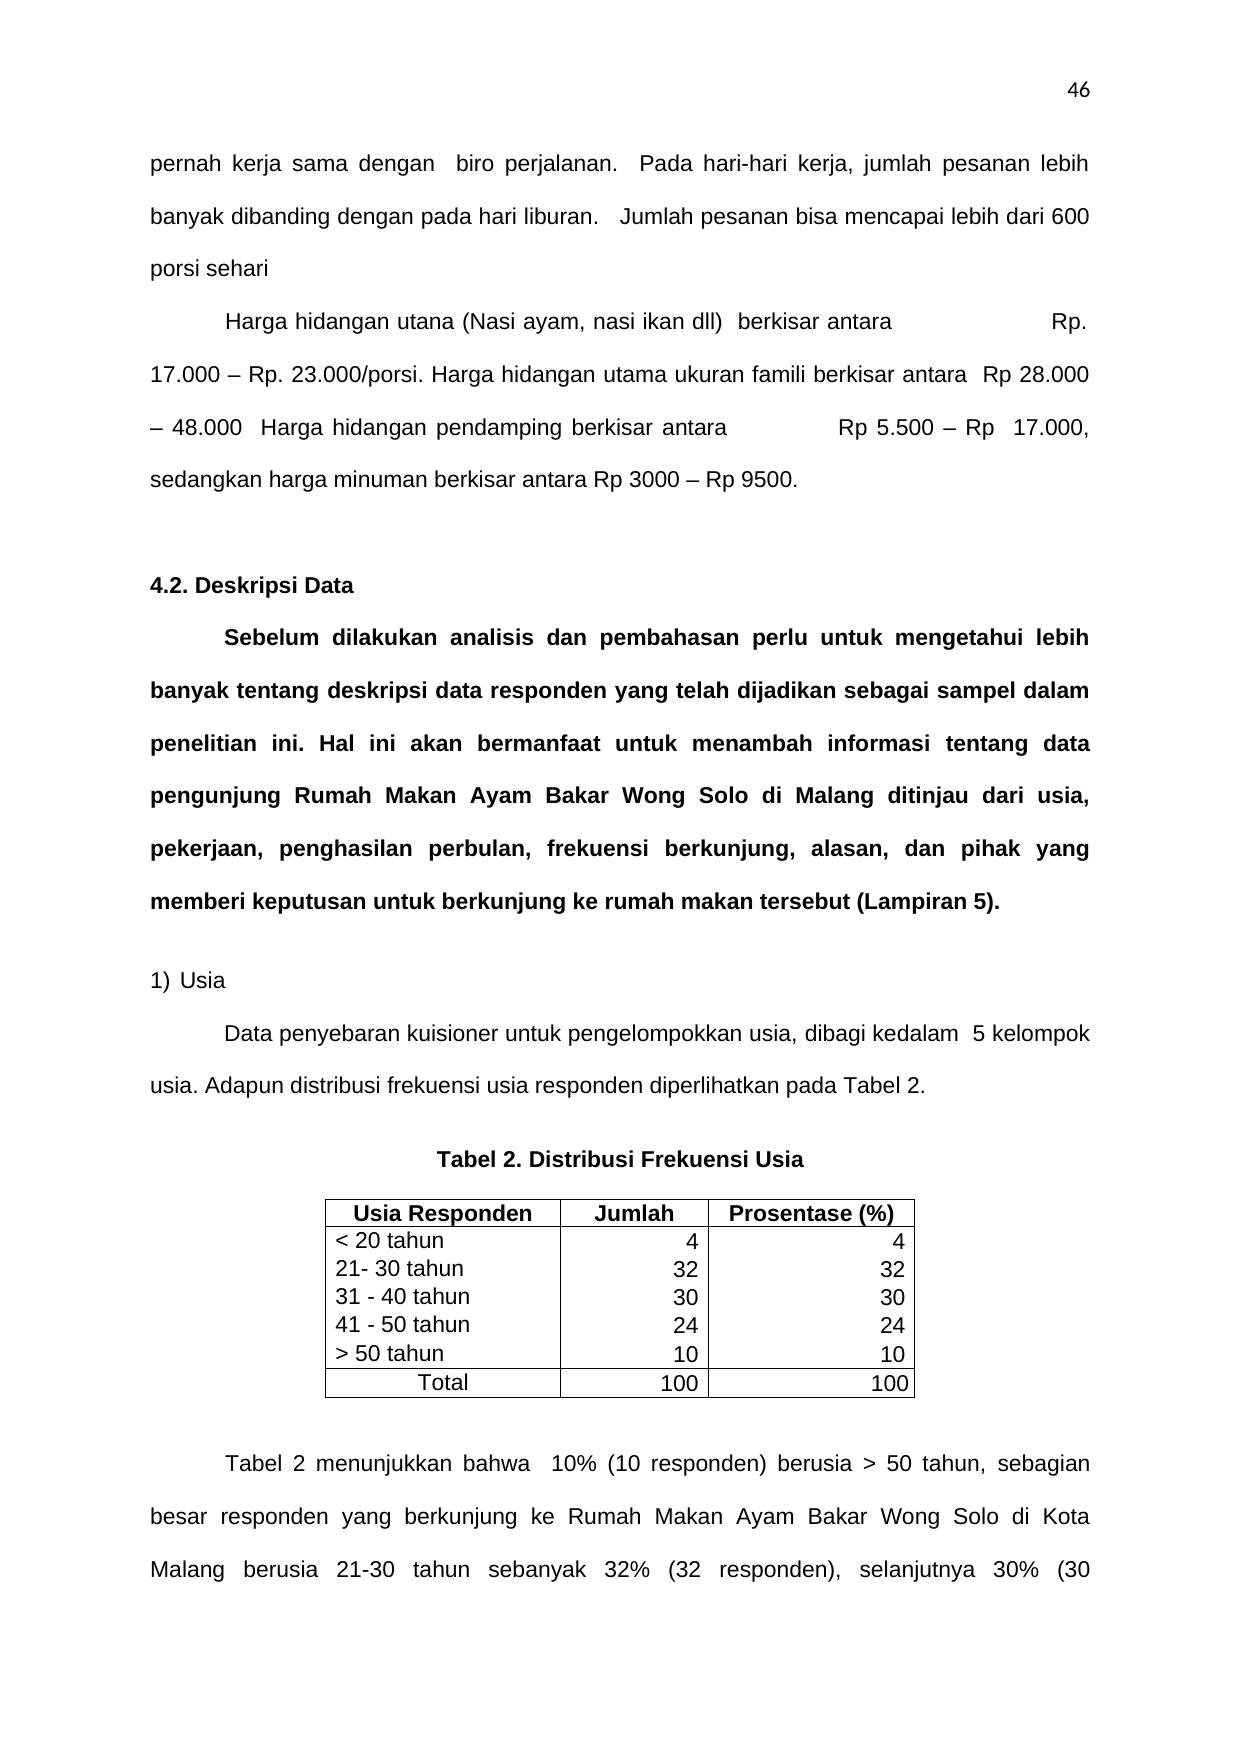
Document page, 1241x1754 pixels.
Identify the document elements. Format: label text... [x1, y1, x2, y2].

title Sebelum dilakukan analisis dan pembahasan perlu untuk mengetahui lebih banyak tentang deskripsi data responden yang telah dijadikan sebagai sampel dalam penelitian ini. Hal ini akan bermanfaat untuk menambah informasi tentang data pengunjung Rumah Makan Ayam Bakar Wong Solo di Malang ditinjau dari usia, pekerjaan, penghasilan perbulan, frekuensi berkunjung, alasan, dan pihak yang memberi keputusan untuk berkunjung ke rumah makan tersebut (Lampiran 5). [150, 624, 1090, 914]
text Data penyebaran kuisioner untuk pengelompokkan usia, dibagi kedalam 5 kelompok usia. Adapun distribusi frekuensi usia responden diperlihatkan pada Tabel 2. [150, 1020, 1090, 1099]
table_cell 10 [561, 1340, 708, 1368]
title Usia [150, 967, 1090, 993]
table_cell 31 - 40 tahun [326, 1283, 560, 1311]
text Tabel 2. Distribusi Frekuensi Usia [150, 1146, 1090, 1172]
table_cell 41 - 50 tahun [326, 1311, 560, 1340]
table_cell 21- 30 tahun [326, 1255, 560, 1283]
table_header Prosentase (%) [709, 1200, 914, 1226]
table_cell 100 [709, 1369, 914, 1397]
table_cell 24 [561, 1311, 708, 1340]
table_cell < 20 tahun [326, 1227, 560, 1254]
table_cell 100 [561, 1369, 708, 1397]
table_cell 32 [561, 1255, 708, 1283]
table_header Jumlah [561, 1200, 708, 1226]
table_cell 10 [709, 1340, 914, 1368]
table_cell 32 [709, 1255, 914, 1283]
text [150, 1450, 1090, 1582]
table_cell 30 [561, 1283, 708, 1311]
text 4.2. Deskripsi Data [150, 572, 1090, 598]
text Harga hidangan utana (Nasi ayam, nasi ikan dll) berkisar antara Rp. 17.000 – Rp. 23.000/porsi. Harga hidangan utama ukuran famili berkisar antara Rp 28.000 – 48.000 Harga hidangan pendamping berkisar antara Rp 5.500 – Rp 17.000, sedangkan harga minuman berkisar antara Rp 3000 – Rp 9500. [150, 308, 1090, 493]
table_cell 30 [709, 1283, 914, 1311]
table_cell 24 [709, 1311, 914, 1340]
table_cell 4 [561, 1227, 708, 1254]
table_header Usia Responden [326, 1200, 560, 1226]
table_cell > 50 tahun [326, 1340, 560, 1368]
table_cell 4 [709, 1227, 914, 1254]
table_cell Total [326, 1369, 560, 1397]
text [150, 150, 1090, 282]
